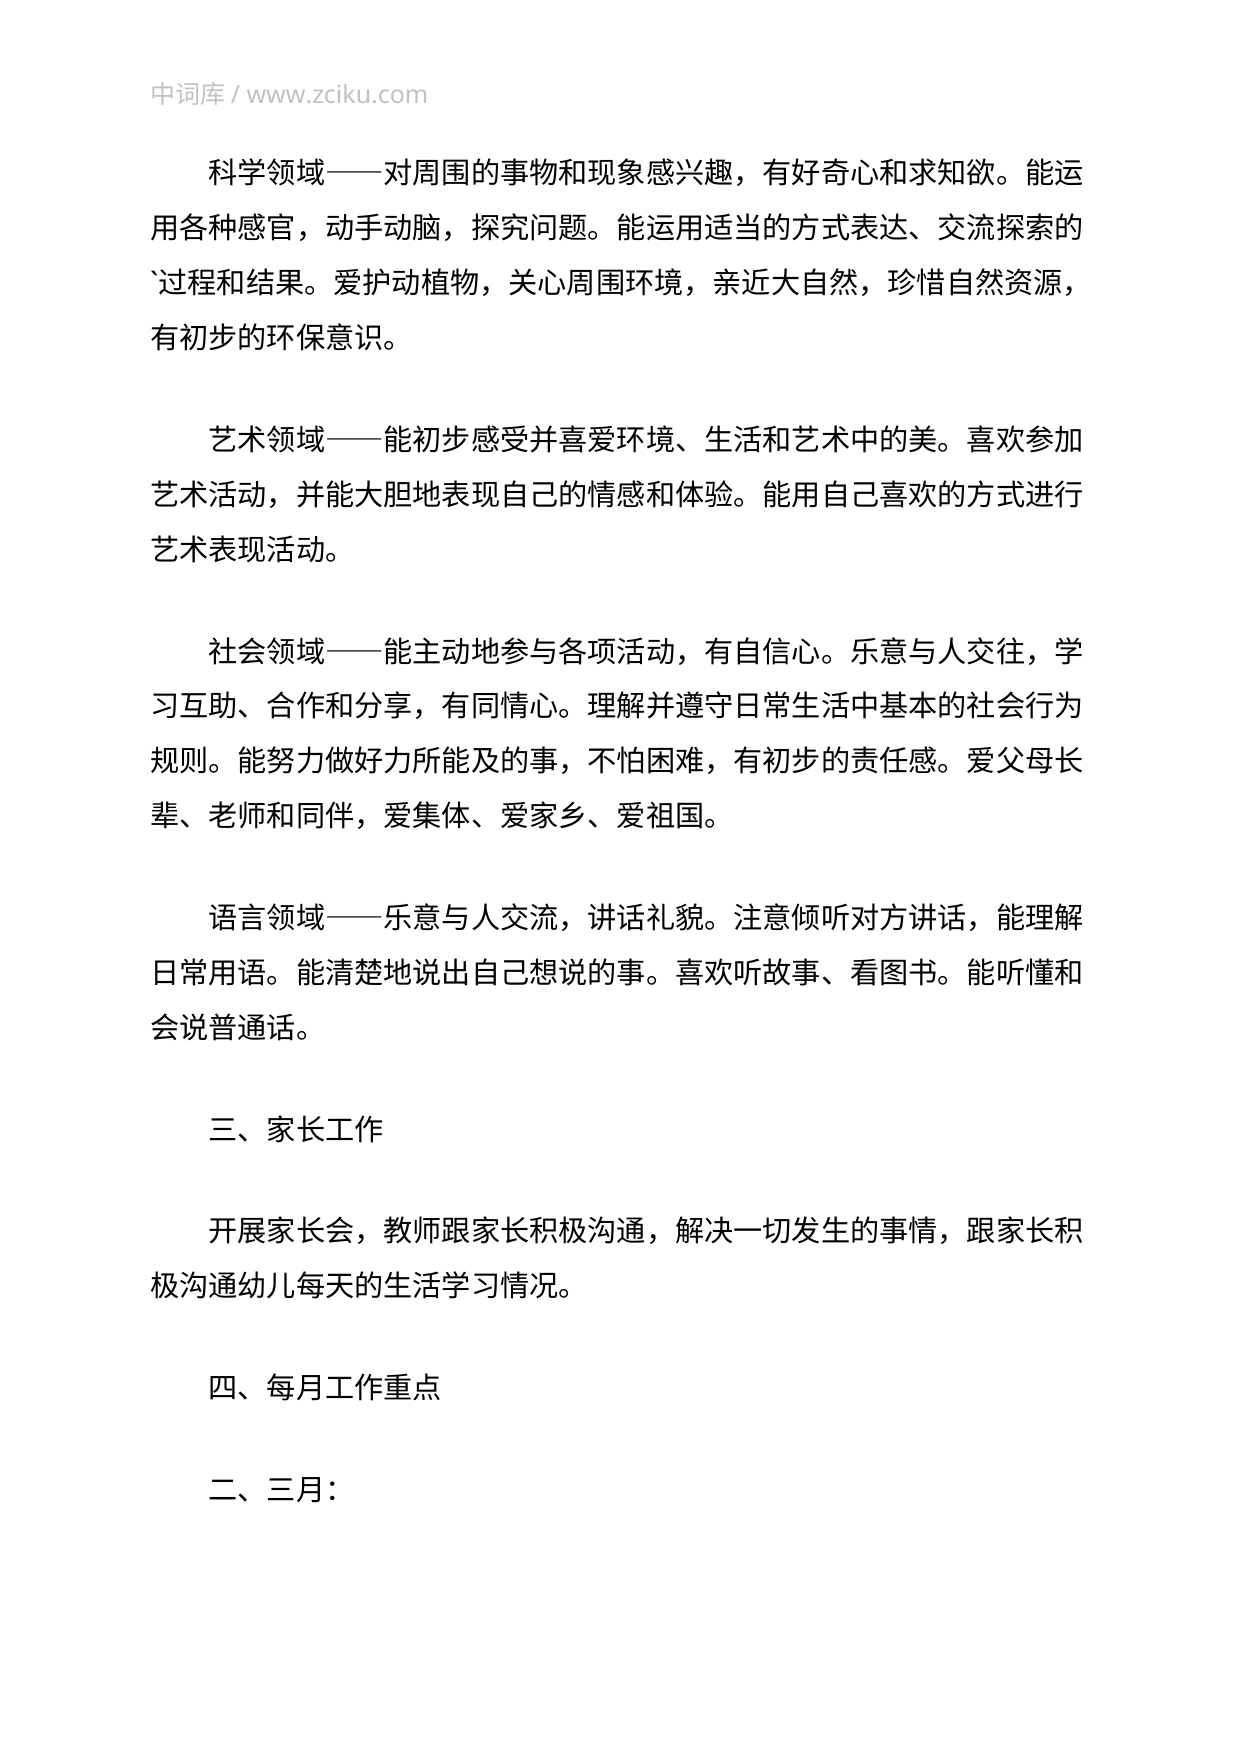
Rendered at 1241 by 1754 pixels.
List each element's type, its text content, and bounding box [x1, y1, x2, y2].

text 三、家长工作 [150, 1106, 1090, 1148]
text 社会领域——能主动地参与各项活动，有自信心。乐意与人交往，学习互助、合作和分享，有同情心。理解并遵守日常生活中基本的社会行为规则。能努力做好力所能及的事，不怕困难，有初步的责任感。爱父母长辈、老师和同伴，爱集体、爱家乡、爱祖国。 [150, 628, 1090, 835]
text 科学领域——对周围的事物和现象感兴趣，有好奇心和求知欲。能运用各种感官，动手动脑，探究问题。能运用适当的方式表达、交流探索的`过程和结果。爱护动植物，关心周围环境，亲近大自然，珍惜自然资源，有初步的环保意识。 [150, 150, 1090, 357]
text 开展家长会，教师跟家长积极沟通，解决一切发生的事情，跟家长积极沟通幼儿每天的生活学习情况。 [150, 1208, 1090, 1305]
text 二、三月： [150, 1466, 1090, 1509]
text 语言领域——乐意与人交流，讲话礼貌。注意倾听对方讲话，能理解日常用语。能清楚地说出自己想说的事。喜欢听故事、看图书。能听懂和会说普通话。 [150, 894, 1090, 1047]
text 艺术领域——能初步感受并喜爱环境、生活和艺术中的美。喜欢参加艺术活动，并能大胆地表现自己的情感和体验。能用自己喜欢的方式进行艺术表现活动。 [150, 417, 1090, 569]
text 四、每月工作重点 [150, 1364, 1090, 1407]
